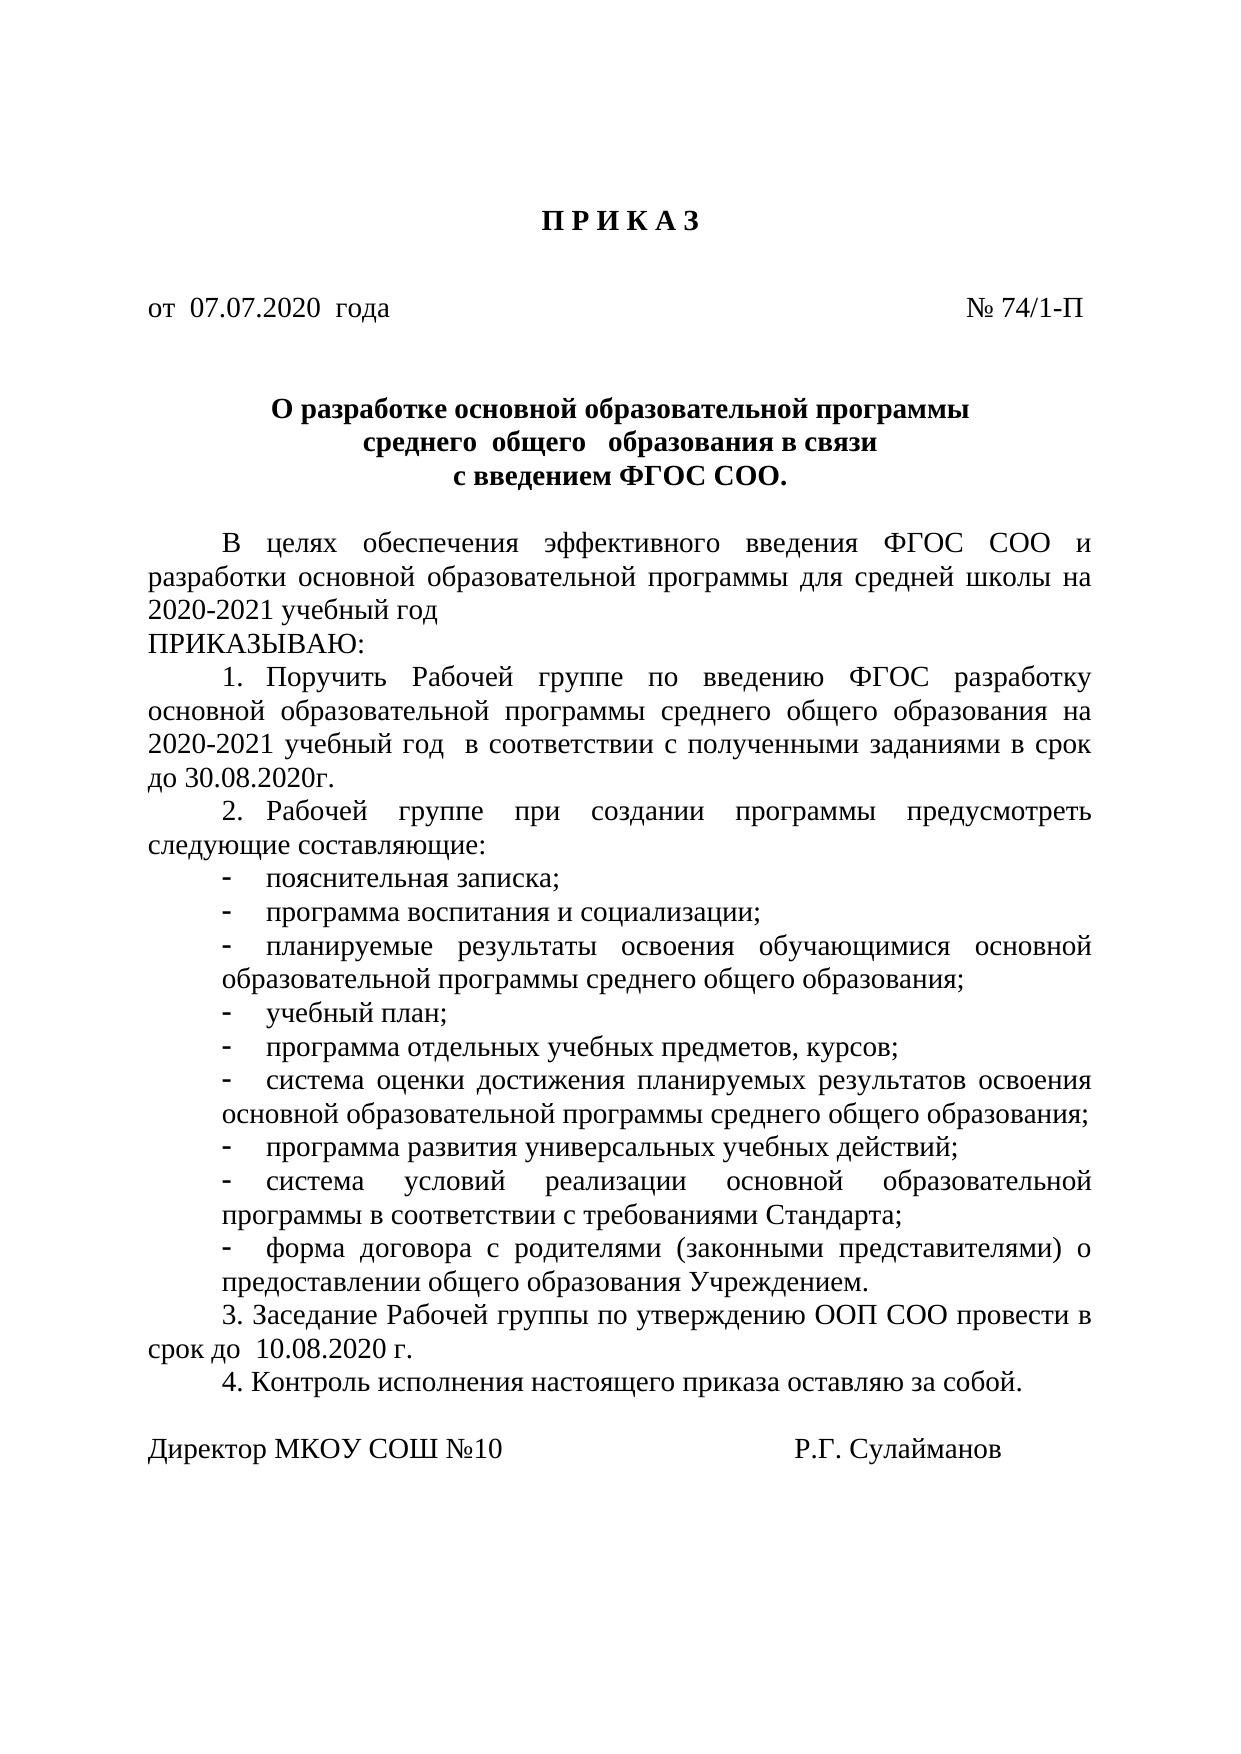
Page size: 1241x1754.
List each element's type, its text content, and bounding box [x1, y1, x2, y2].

text с введением ФГОС СОО. [148, 458, 1092, 492]
text О разработке основной образовательной программы [148, 391, 1092, 424]
text от 07.07.2020 года № 74/1-П [148, 290, 1092, 324]
list Поручить Рабочей группе по введению ФГОС разработку основной образовательной программы среднего общего образования на 2020-2021 учебный год в соответствии с полученными заданиями в срок до 30.08.2020г. [148, 659, 1092, 793]
text среднего общего образования в связи [148, 424, 1092, 458]
list планируемые результаты освоения обучающимися основной образовательной программы среднего общего образования; [222, 928, 1092, 995]
list система условий реализации основной образовательной программы в соответствии с требованиями Стандарта; [222, 1163, 1092, 1230]
text В целях обеспечения эффективного введения ФГОС СОО и разработки основной образовательной программы для средней школы на 2020-2021 учебный год [148, 525, 1092, 626]
list программа развития универсальных учебных действий; [222, 1129, 1092, 1163]
list система оценки достижения планируемых результатов освоения основной образовательной программы среднего общего образования; [222, 1062, 1092, 1129]
text ПРИКАЗЫВАЮ: [148, 626, 1092, 659]
title Директор МКОУ СОШ №10 Р.Г. Сулайманов [148, 1432, 1092, 1465]
list пояснительная записка; [222, 861, 1092, 894]
text 3. Заседание Рабочей группы по утверждению ООП СОО провести в срок до 10.08.2020 г. [148, 1297, 1092, 1364]
text 4. Контроль исполнения настоящего приказа оставляю за собой. [148, 1364, 1092, 1398]
list Рабочей группе при создании программы предусмотреть следующие составляющие: [148, 793, 1092, 861]
list программа отдельных учебных предметов, курсов; [222, 1029, 1092, 1062]
text П Р И К А З [148, 203, 1092, 236]
list форма договора с родителями (законными представителями) о предоставлении общего образования Учреждением. [222, 1230, 1092, 1297]
list учебный план; [222, 995, 1092, 1029]
list программа воспитания и социализации; [222, 894, 1092, 928]
